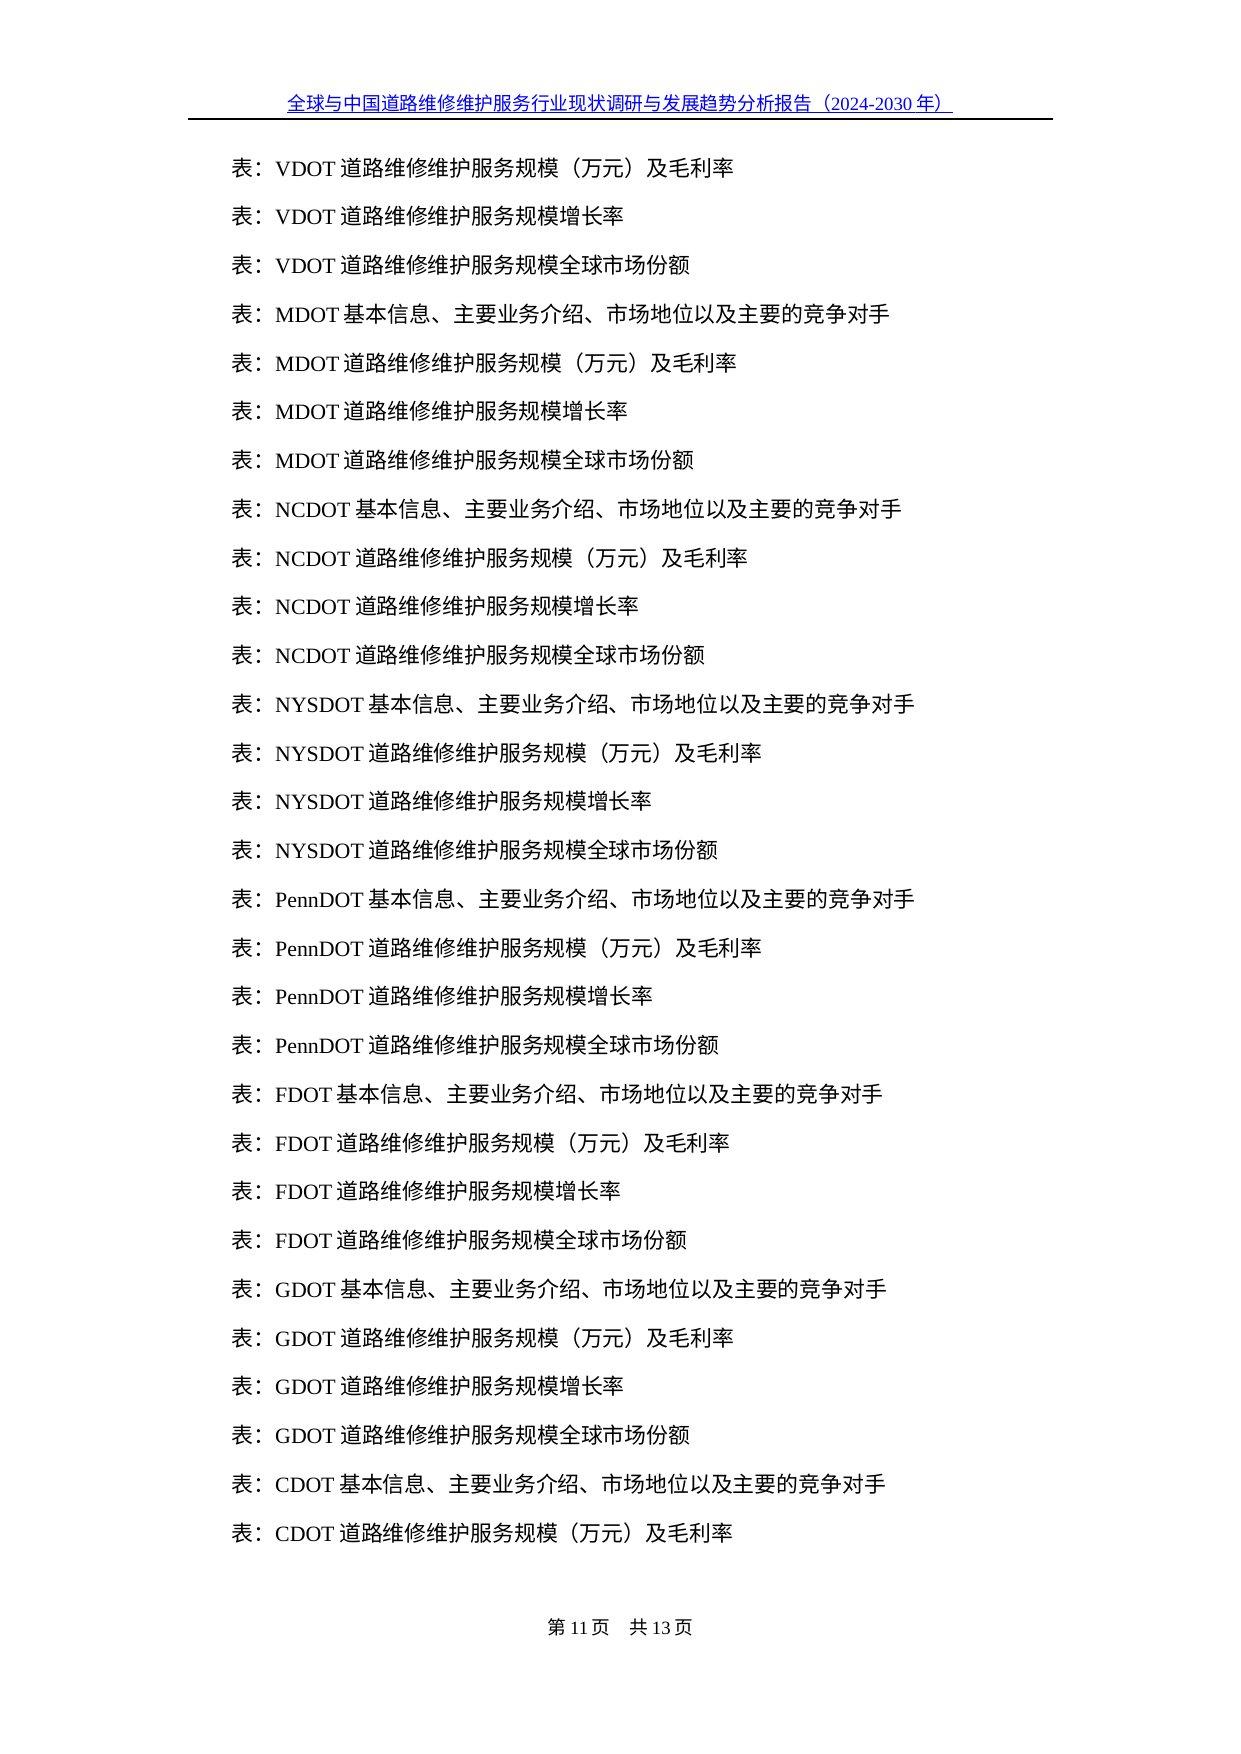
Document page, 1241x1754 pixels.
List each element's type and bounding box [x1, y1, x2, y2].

text [187, 150, 1053, 1548]
